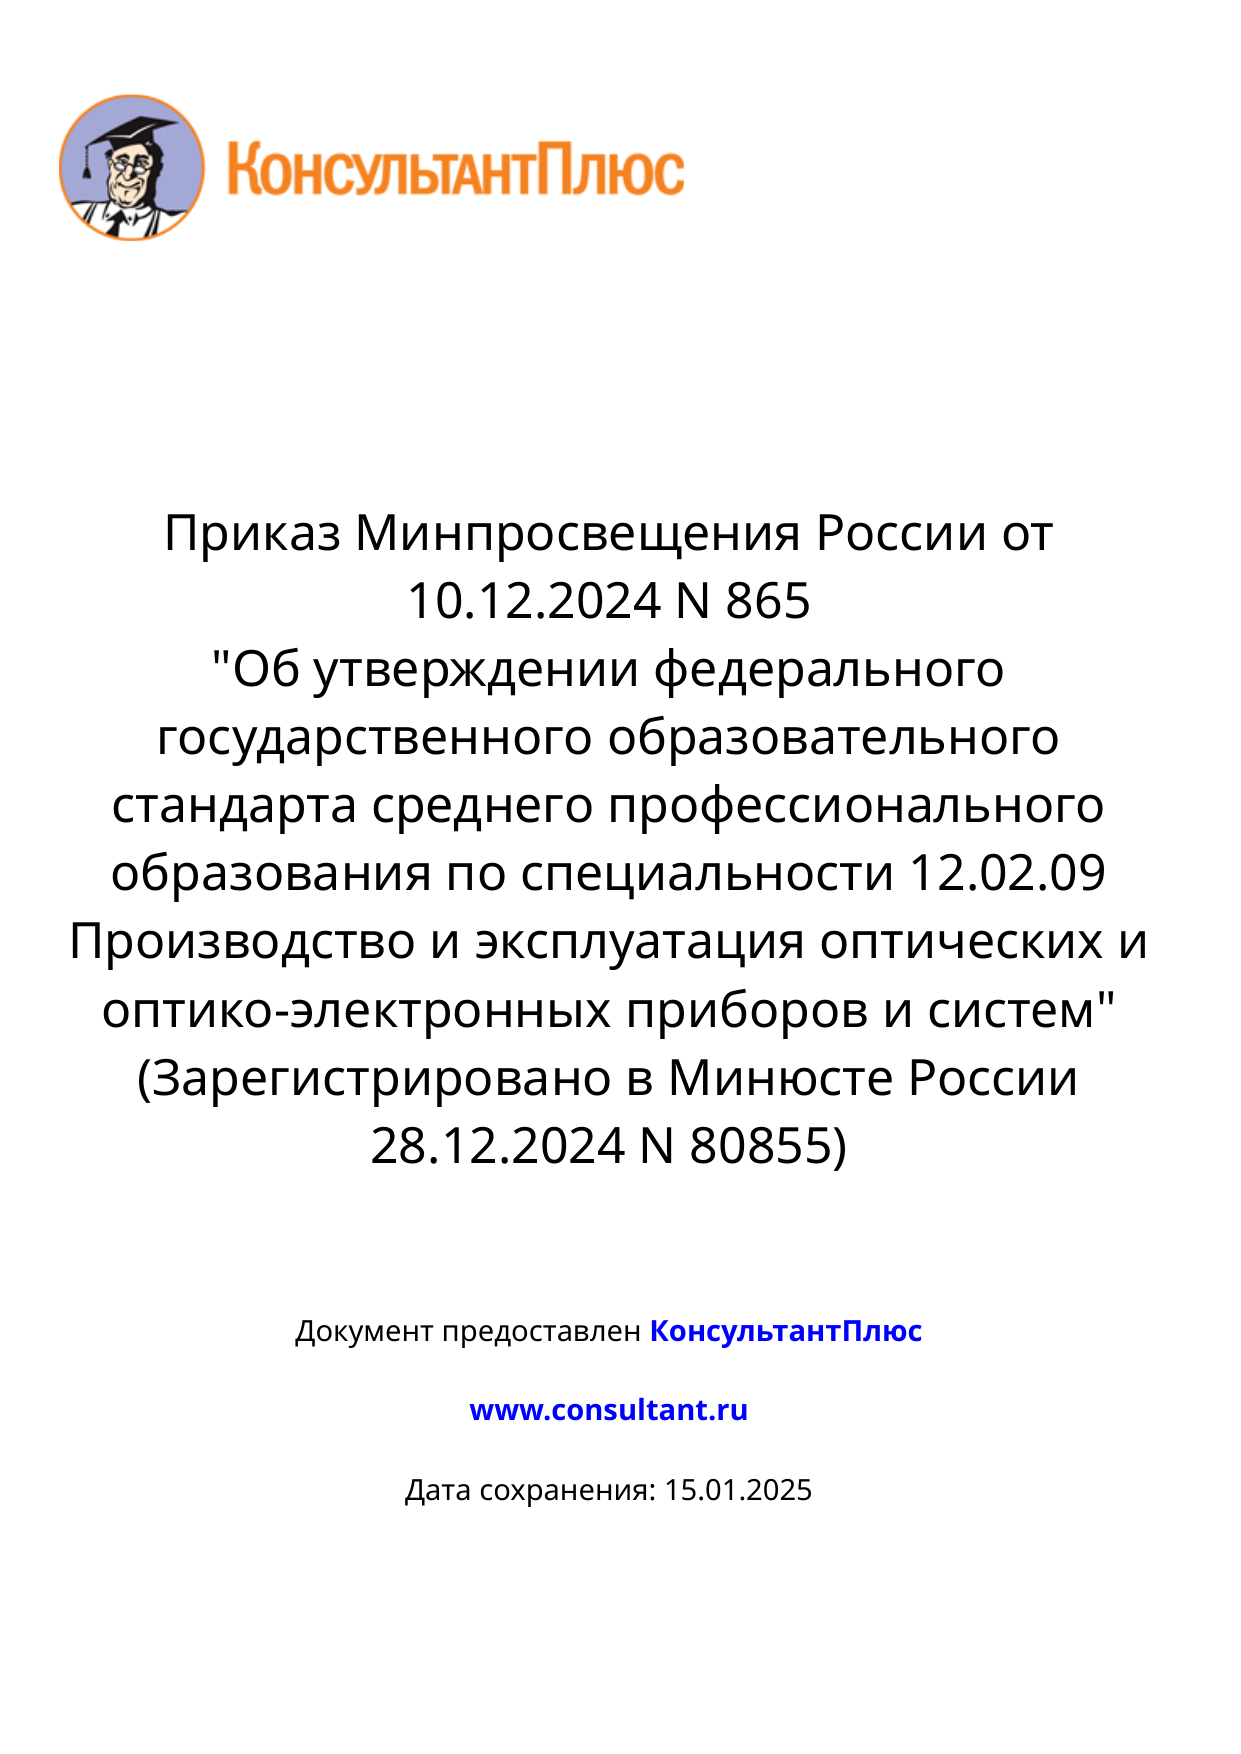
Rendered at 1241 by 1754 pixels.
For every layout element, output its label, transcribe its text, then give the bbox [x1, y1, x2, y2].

table_header [51, 88, 1167, 403]
table_cell Документ предоставлен КонсультантПлюс www.consultant.ru Дата сохранения: 15.01.2025 [51, 1272, 1167, 1587]
table_cell Приказ Минпросвещения России от 10.12.2024 N 865 "Об утверждении федерального государственного образовательного стандарта среднего профессионального образования по специальности 12.02.09 Производство и эксплуатация оптических и оптико-электронных приборов и систем" (Зарегистрировано в Минюсте России 28.12.2024 N 80855) [51, 403, 1167, 1272]
picture [59, 93, 684, 243]
